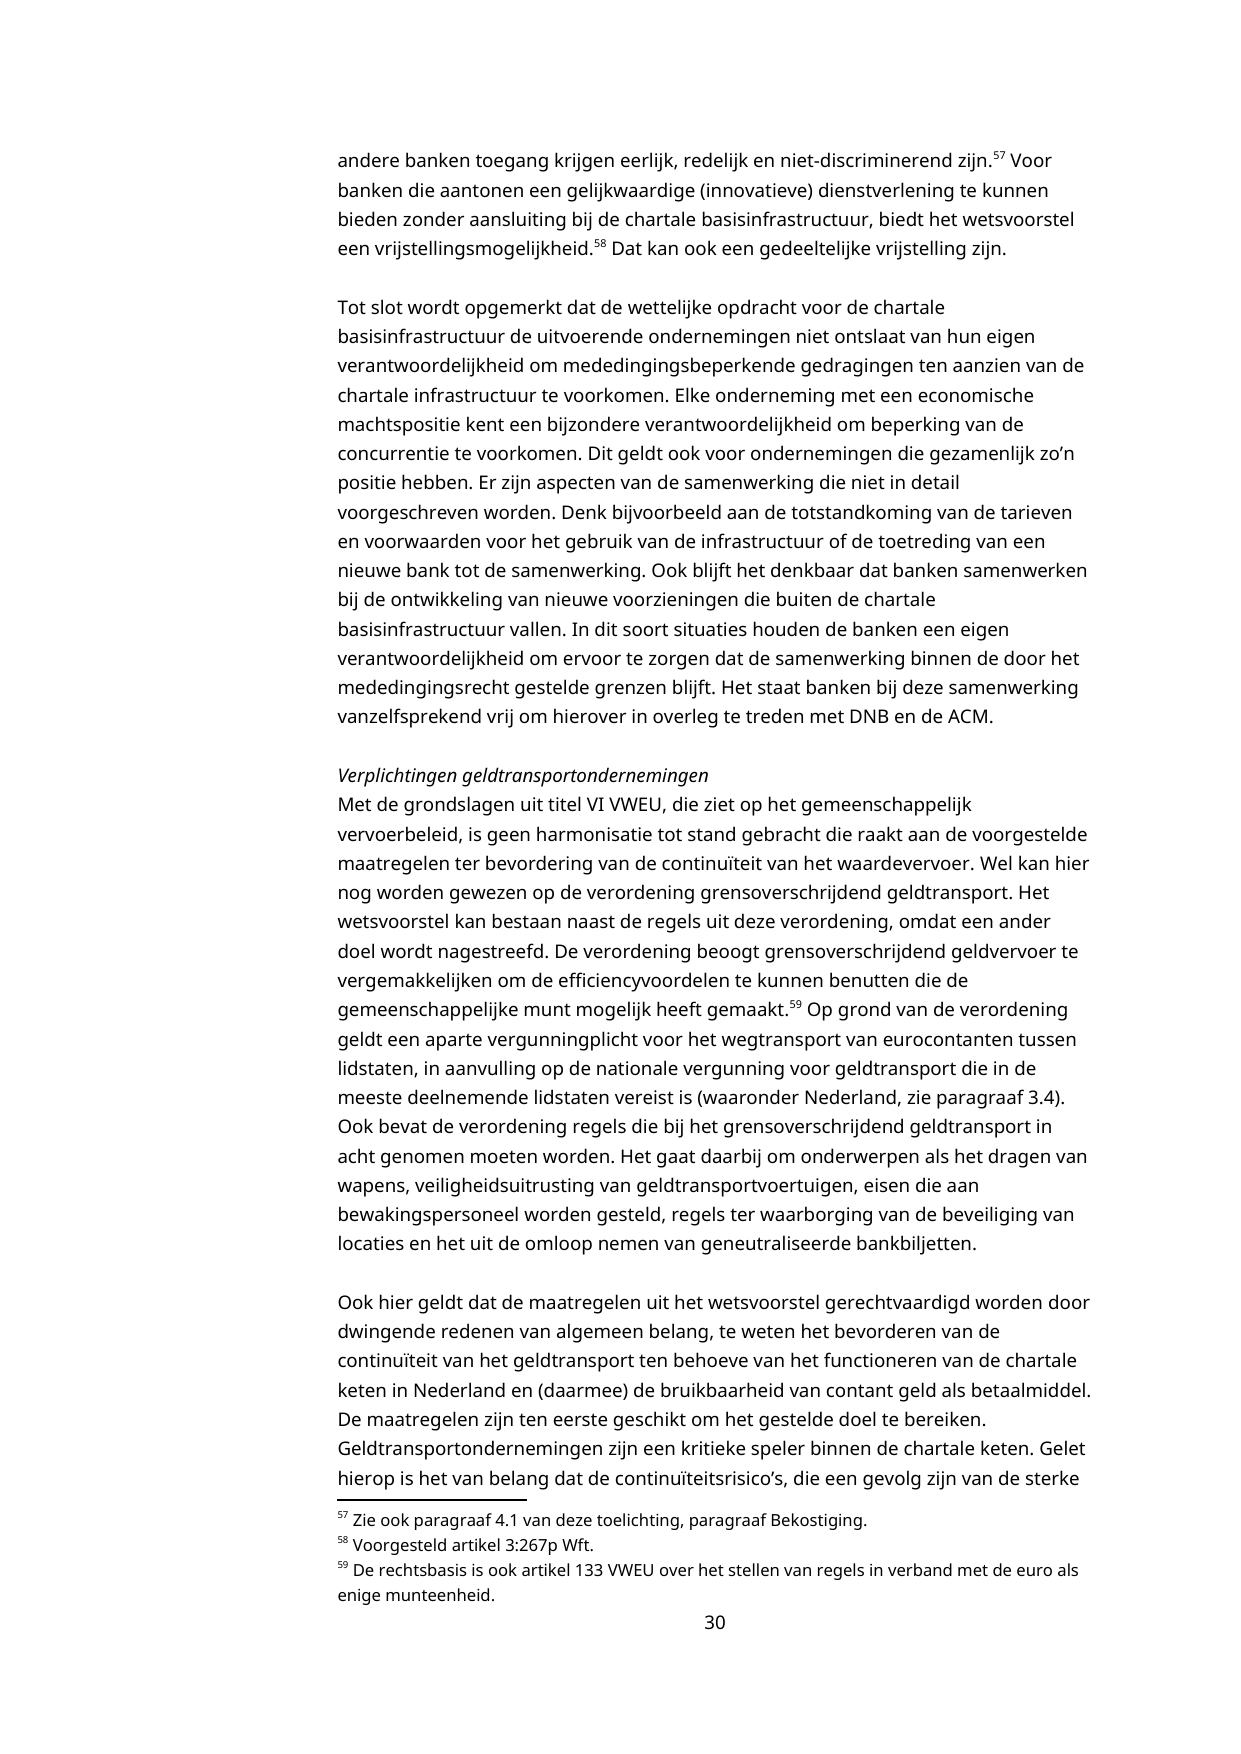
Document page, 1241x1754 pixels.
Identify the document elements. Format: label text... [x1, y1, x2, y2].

text Met de grondslagen uit titel VI VWEU, die ziet op het gemeenschappelijk vervoerbeleid, is geen harmonisatie tot stand gebracht die raakt aan de voorgestelde maatregelen ter bevordering van de continuïteit van het waardevervoer. Wel kan hier nog worden gewezen op de verordening grensoverschrijdend geldtransport. Het wetsvoorstel kan bestaan naast de regels uit deze verordening, omdat een ander doel wordt nagestreefd. De verordening beoogt grensoverschrijdend geldvervoer te vergemakkelijken om de efficiencyvoordelen te kunnen benutten die de gemeenschappelijke munt mogelijk heeft gemaakt. Op grond van de verordening geldt een aparte vergunningplicht voor het wegtransport van eurocontanten tussen lidstaten, in aanvulling op de nationale vergunning voor geldtransport die in de meeste deelnemende lidstaten vereist is (waaronder Nederland, zie paragraaf 3.4). Ook bevat de verordening regels die bij het grensoverschrijdend geldtransport in acht genomen moeten worden. Het gaat daarbij om onderwerpen als het dragen van wapens, veiligheidsuitrusting van geldtransportvoertuigen, eisen die aan bewakingspersoneel worden gesteld, regels ter waarborging van de beveiliging van locaties en het uit de omloop nemen van geneutraliseerde bankbiljetten. [337, 792, 1092, 1256]
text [337, 148, 1092, 261]
text Tot slot wordt opgemerkt dat de wettelijke opdracht voor de chartale basisinfrastructuur de uitvoerende ondernemingen niet ontslaat van hun eigen verantwoordelijkheid om mededingingsbeperkende gedragingen ten aanzien van de chartale infrastructuur te voorkomen. Elke onderneming met een economische machtspositie kent een bijzondere verantwoordelijkheid om beperking van de concurrentie te voorkomen. Dit geldt ook voor ondernemingen die gezamenlijk zo’n positie hebben. Er zijn aspecten van de samenwerking die niet in detail voorgeschreven worden. Denk bijvoorbeeld aan de totstandkoming van de tarieven en voorwaarden voor het gebruik van de infrastructuur of de toetreding van een nieuwe bank tot de samenwerking. Ook blijft het denkbaar dat banken samenwerken bij de ontwikkeling van nieuwe voorzieningen die buiten de chartale basisinfrastructuur vallen. In dit soort situaties houden de banken een eigen verantwoordelijkheid om ervoor te zorgen dat de samenwerking binnen de door het mededingingsrecht gestelde grenzen blijft. Het staat banken bij deze samenwerking vanzelfsprekend vrij om hierover in overleg te treden met DNB en de ACM. [337, 294, 1092, 729]
subtitle Verplichtingen geldtransportondernemingen [337, 762, 1092, 788]
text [337, 1289, 1092, 1490]
